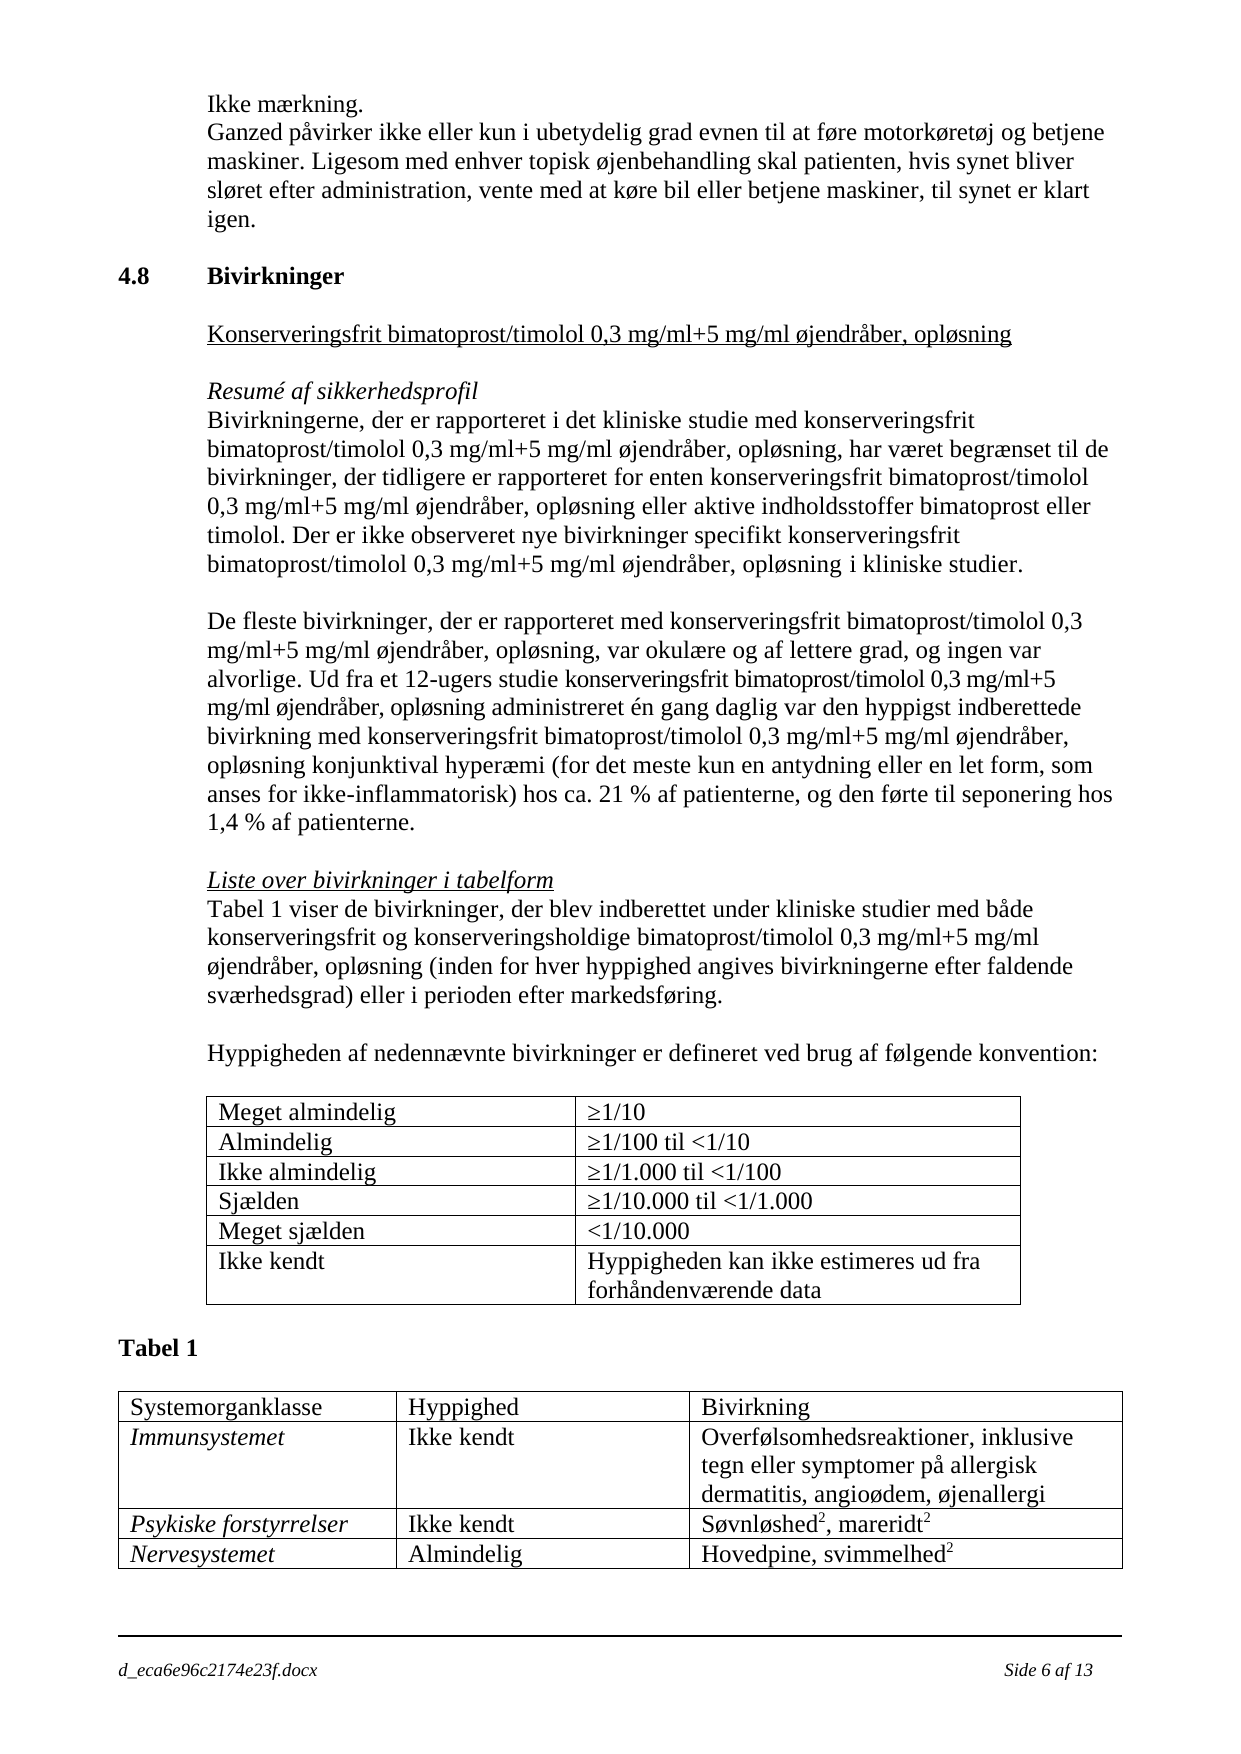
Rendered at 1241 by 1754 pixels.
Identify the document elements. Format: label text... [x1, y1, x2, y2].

text Tabel 1 viser de bivirkninger, der blev indberettet under kliniske studier med både konserveringsfrit og konserveringsholdige bimatoprost/timolol 0,3 mg/ml+5 mg/ml øjendråber, opløsning (inden for hver hyppighed angives bivirkningerne efter faldende sværhedsgrad) eller i perioden efter markedsføring. [207, 894, 1122, 1009]
table_cell Ikke kendt [207, 1246, 575, 1303]
table_cell ≥1/1.000 til <1/100 [576, 1157, 1020, 1185]
text Bivirkningerne, der er rapporteret i det kliniske studie med konserveringsfrit bimatoprost/timolol 0,3 mg/ml+5 mg/ml øjendråber, opløsning, har været begrænset til de bivirkninger, der tidligere er rapporteret for enten konserveringsfrit bimatoprost/timolol 0,3 mg/ml+5 mg/ml øjendråber, opløsning eller aktive indholdsstoffer bimatoprost eller timolol. Der er ikke observeret nye bivirkninger specifikt konserveringsfrit bimatoprost/timolol 0,3 mg/ml+5 mg/ml øjendråber, opløsning i kliniske studier. [207, 405, 1122, 577]
text Liste over bivirkninger i tabelform [207, 865, 1122, 894]
table_cell Overfølsomhedsreaktioner, inklusive tegn eller symptomer på allergisk dermatitis, angioødem, øjenallergi [690, 1422, 1122, 1508]
text Hyppigheden af nedennævnte bivirkninger er defineret ved brug af følgende konvention: [207, 1037, 1122, 1067]
text Resumé af sikkerhedsprofil [207, 376, 1122, 405]
text Ganzed påvirker ikke eller kun i ubetydelig grad evnen til at føre motorkøretøj og betjene maskiner. Ligesom med enhver topisk øjenbehandling skal patienten, hvis synet bliver sløret efter administration, vente med at køre bil eller betjene maskiner, til synet er klart igen. [207, 117, 1122, 232]
text Tabel 1 [118, 1333, 1122, 1362]
table_cell Psykiske forstyrrelser [119, 1509, 396, 1538]
table_cell Hovedpine, svimmelhed2 [690, 1539, 1122, 1567]
table_cell Ikke kendt [397, 1422, 689, 1508]
table_header Bivirkning [690, 1392, 1122, 1421]
table_cell Immunsystemet [119, 1422, 396, 1508]
table_header Hyppighed [397, 1392, 689, 1421]
table_header ≥1/10 [576, 1097, 1020, 1126]
text Ikke mærkning. [207, 89, 1122, 117]
text De fleste bivirkninger, der er rapporteret med konserveringsfrit bimatoprost/timolol 0,3 mg/ml+5 mg/ml øjendråber, opløsning, var okulære og af lettere grad, og ingen var alvorlige. Ud fra et 12-ugers studie konserveringsfrit bimatoprost/timolol 0,3 mg/ml+5 mg/ml øjendråber, opløsning administreret én gang daglig var den hyppigst indberettede bivirkning med konserveringsfrit bimatoprost/timolol 0,3 mg/ml+5 mg/ml øjendråber, opløsning konjunktival hyperæmi (for det meste kun en antydning eller en let form, som anses for ikke-inflammatorisk) hos ca. 21 % af patienterne, og den førte til seponering hos 1,4 % af patienterne. [207, 606, 1122, 836]
table_cell Meget sjælden [207, 1216, 575, 1245]
table_cell Sjælden [207, 1186, 575, 1215]
table_cell Almindelig [397, 1539, 689, 1567]
table_cell ≥1/10.000 til <1/1.000 [576, 1186, 1020, 1215]
table_header Meget almindelig [207, 1097, 575, 1126]
text 4.8 Bivirkninger [118, 261, 1122, 290]
table_cell Søvnløshed2, mareridt2 [690, 1509, 1122, 1538]
table_cell Nervesystemet [119, 1539, 396, 1567]
table_cell Almindelig [207, 1127, 575, 1156]
table_cell <1/10.000 [576, 1216, 1020, 1245]
table_cell ≥1/100 til <1/10 [576, 1127, 1020, 1156]
table_cell Ikke almindelig [207, 1157, 575, 1185]
table_header Systemorganklasse [119, 1392, 396, 1421]
text Konserveringsfrit bimatoprost/timolol 0,3 mg/ml+5 mg/ml øjendråber, opløsning [207, 319, 1122, 347]
table_cell Ikke kendt [397, 1509, 689, 1538]
table_cell Hyppigheden kan ikke estimeres ud fra forhåndenværende data [576, 1246, 1020, 1303]
